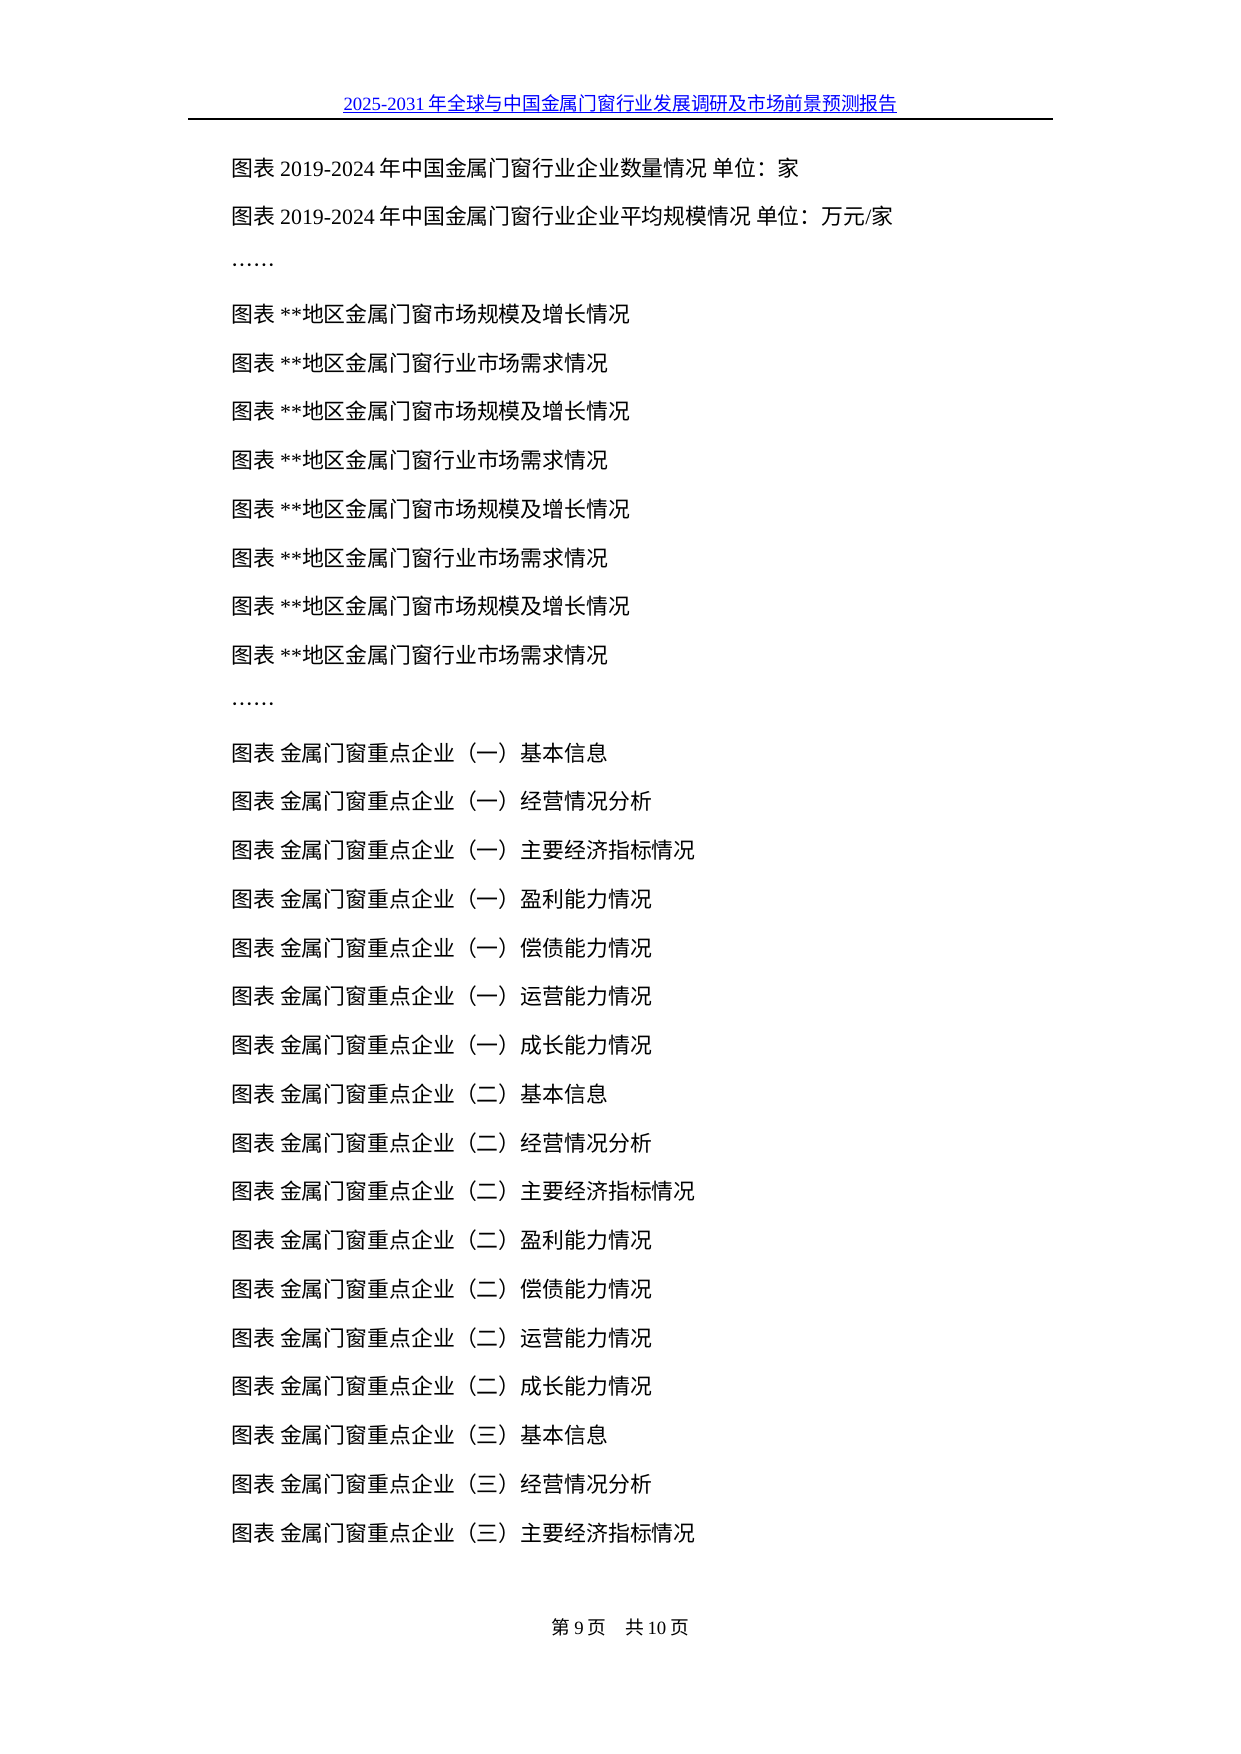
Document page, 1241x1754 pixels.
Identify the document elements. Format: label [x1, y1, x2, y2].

text [187, 150, 1053, 1548]
